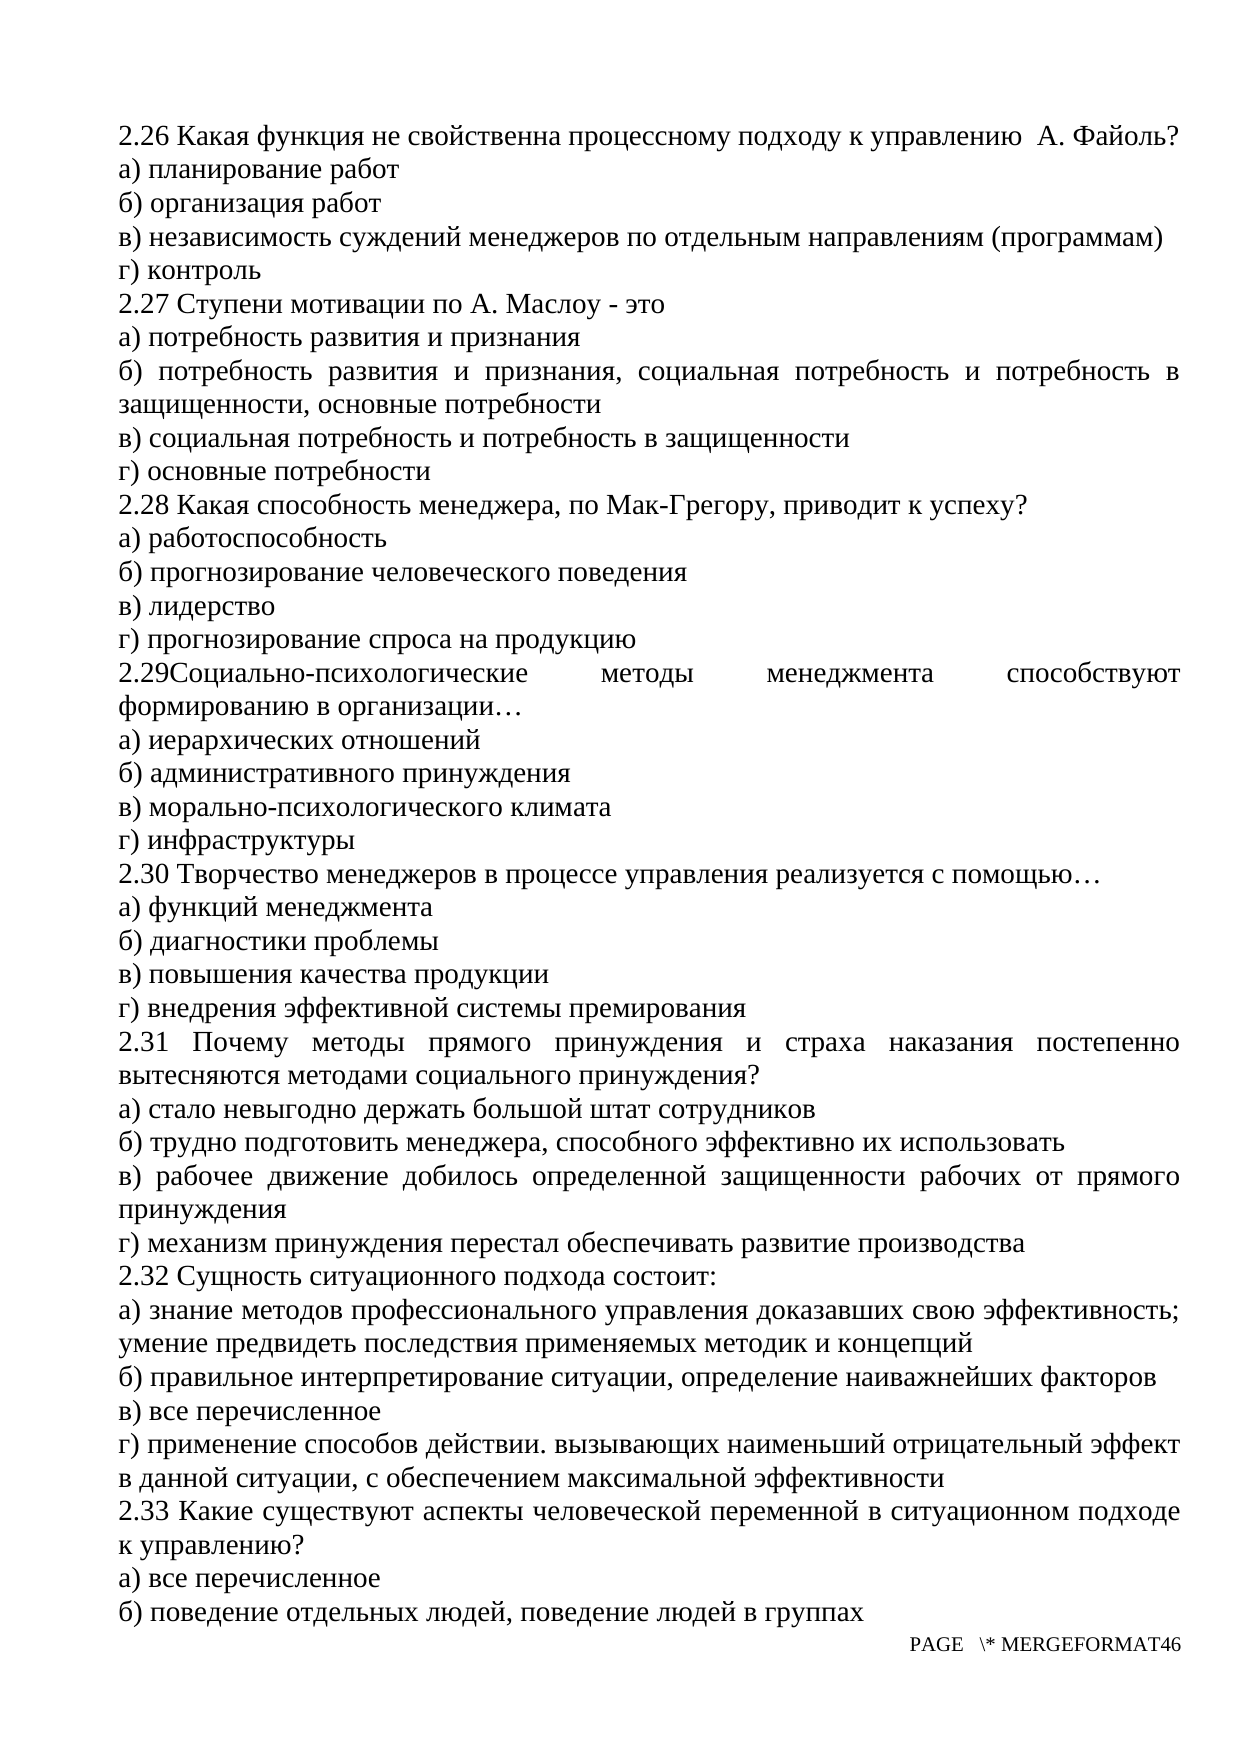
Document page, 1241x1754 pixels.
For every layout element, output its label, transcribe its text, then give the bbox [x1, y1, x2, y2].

text г) прогнозирование спроса на продукцию [118, 621, 1181, 655]
text а) знание методов профессионального управления доказавших свою эффективность; умение предвидеть последствия применяемых методик и концепций [118, 1292, 1181, 1359]
text 2.28 Какая способность менеджера, по Мак-Грегору, приводит к успеху? [118, 487, 1181, 521]
text а) все перечисленное [118, 1560, 1181, 1594]
text г) применение способов действии. вызывающих наименьший отрицательный эффект в данной ситуации, с обеспечением максимальной эффективности [118, 1426, 1181, 1493]
text 2.30 Творчество менеджеров в процессе управления реализуется с помощью… [118, 856, 1181, 889]
text 2.32 Сущность ситуационного подхода состоит: [118, 1258, 1181, 1292]
text а) работоспособность [118, 521, 1181, 554]
text в) независимость суждений менеджеров по отдельным направлениям (программам) [118, 219, 1181, 252]
text 2.27 Ступени мотивации по А. Маслоу - это [118, 286, 1181, 319]
text г) инфраструктуры [118, 822, 1181, 856]
text б) потребность развития и признания, социальная потребность и потребность в защищенности, основные потребности [118, 353, 1181, 420]
text в) все перечисленное [118, 1393, 1181, 1426]
text б) прогнозирование человеческого поведения [118, 554, 1181, 588]
text б) организация работ [118, 185, 1181, 219]
text г) основные потребности [118, 453, 1181, 487]
text а) планирование работ [118, 152, 1181, 185]
text г) внедрения эффективной системы премирования [118, 990, 1181, 1024]
text а) функций менеджмента [118, 889, 1181, 923]
text б) трудно подготовить менеджера, способного эффективно их использовать [118, 1124, 1181, 1158]
text в) социальная потребность и потребность в защищенности [118, 420, 1181, 453]
text 2.29Социально-психологические методы менеджмента способствуют формированию в организации… [118, 655, 1181, 722]
text 2.31 Почему методы прямого принуждения и страха наказания постепенно вытесняются методами социального принуждения? [118, 1024, 1181, 1091]
text в) лидерство [118, 588, 1181, 621]
text 2.33 Какие существуют аспекты человеческой переменной в ситуационном подходе к управлению? [118, 1493, 1181, 1560]
text а) иерархических отношений [118, 722, 1181, 755]
text б) диагностики проблемы [118, 923, 1181, 957]
text в) рабочее движение добилось определенной защищенности рабочих от прямого принуждения [118, 1158, 1181, 1225]
text в) повышения качества продукции [118, 957, 1181, 990]
text б) поведение отдельных людей, поведение людей в группах [118, 1594, 1181, 1627]
text г) контроль [118, 252, 1181, 286]
text б) административного принуждения [118, 755, 1181, 789]
text а) стало невыгодно держать большой штат сотрудников [118, 1091, 1181, 1124]
text в) морально-психологического климата [118, 789, 1181, 822]
text а) потребность развития и признания [118, 319, 1181, 353]
text б) правильное интерпретирование ситуации, определение наиважнейших факторов [118, 1359, 1181, 1393]
text 2.26 Какая функция не свойственна процессному подходу к управлению А. Файоль? [118, 118, 1181, 152]
text г) механизм принуждения перестал обеспечивать развитие производства [118, 1225, 1181, 1258]
